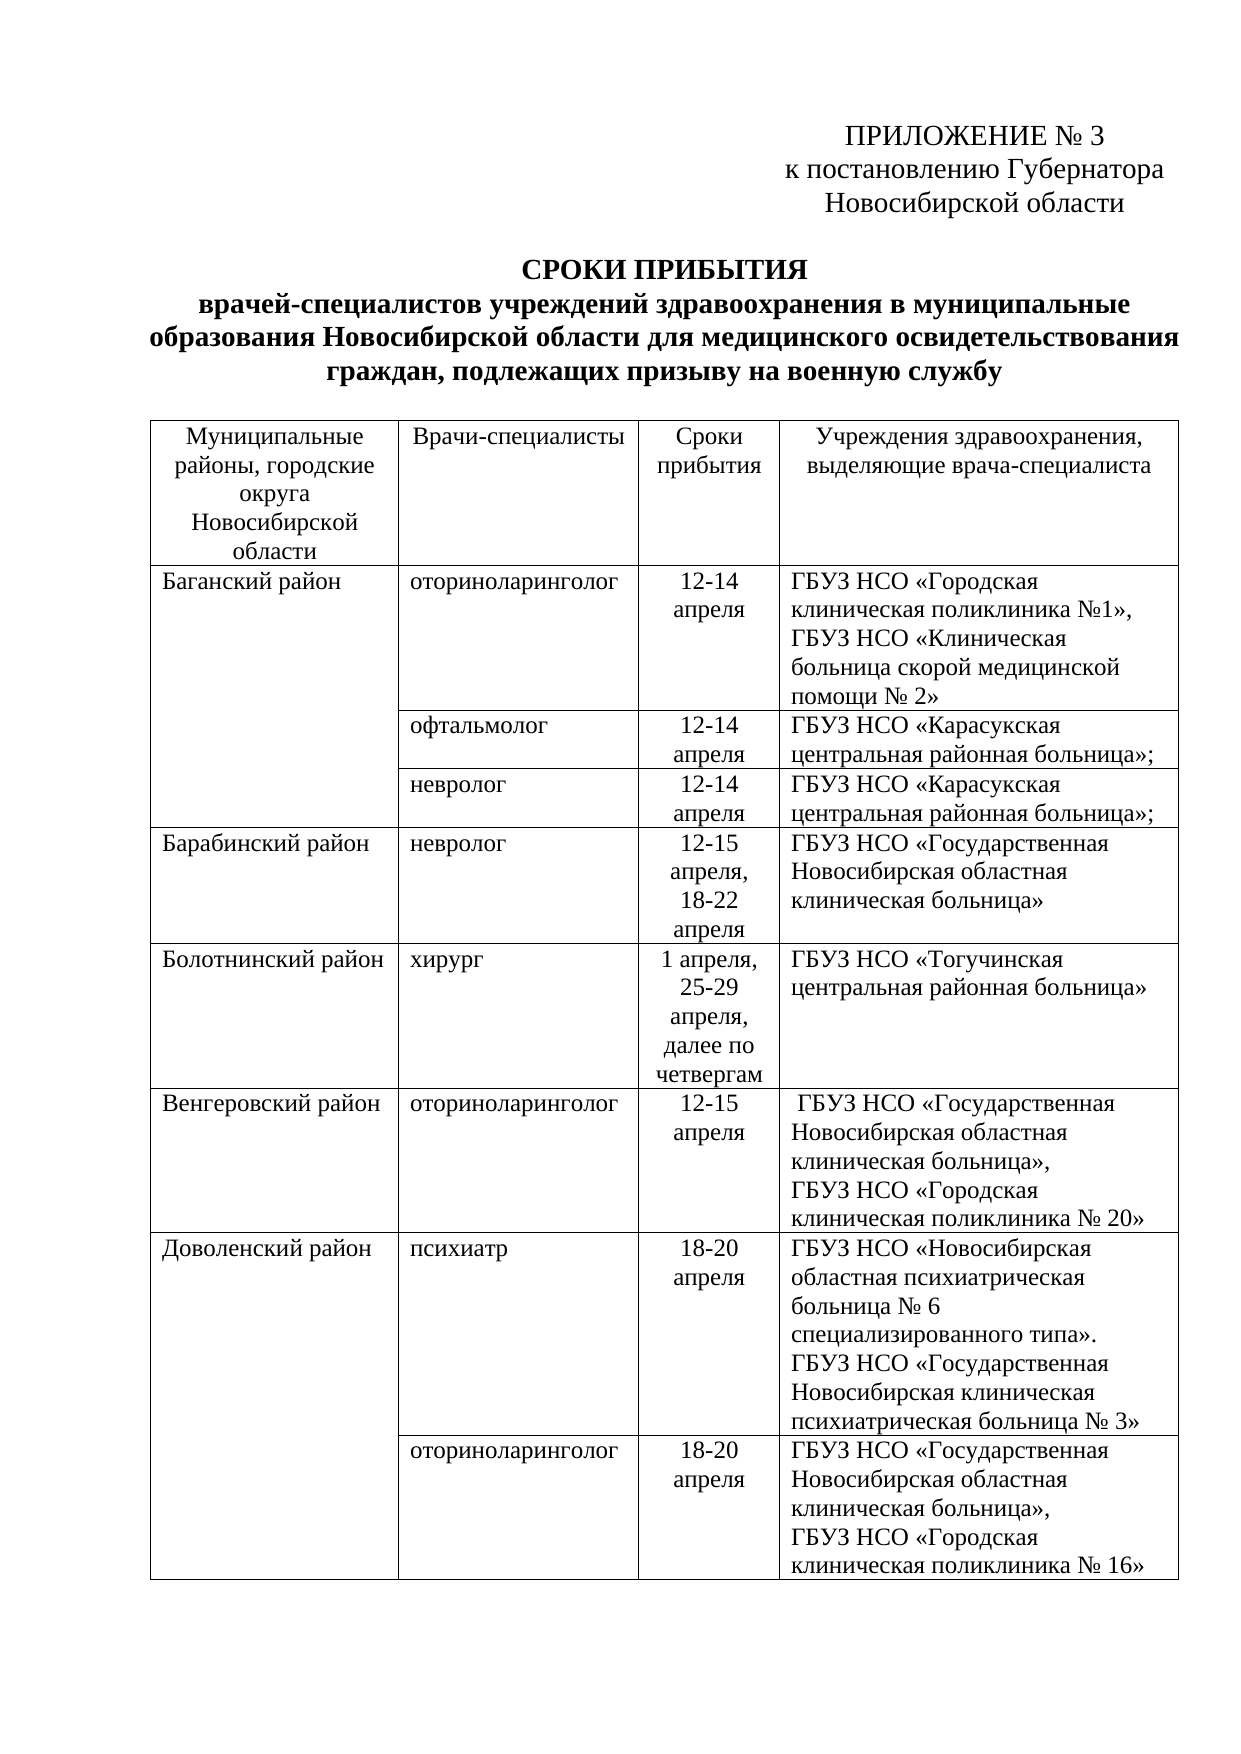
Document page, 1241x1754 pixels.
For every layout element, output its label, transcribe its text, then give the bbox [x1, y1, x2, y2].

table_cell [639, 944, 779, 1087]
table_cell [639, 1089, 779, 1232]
text врачей-специалистов учреждений здравоохранения в муниципальные образования Новосибирской области для медицинского освидетельствования граждан, подлежащих призыву на военную службу [148, 286, 1181, 386]
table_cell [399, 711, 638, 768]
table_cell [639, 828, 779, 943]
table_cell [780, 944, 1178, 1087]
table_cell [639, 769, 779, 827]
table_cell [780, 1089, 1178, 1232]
text к постановлению Губернатора [768, 152, 1181, 185]
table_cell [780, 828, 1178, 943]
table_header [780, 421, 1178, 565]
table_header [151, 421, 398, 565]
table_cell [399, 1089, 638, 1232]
text ПРИЛОЖЕНИЕ № 3 [768, 118, 1181, 152]
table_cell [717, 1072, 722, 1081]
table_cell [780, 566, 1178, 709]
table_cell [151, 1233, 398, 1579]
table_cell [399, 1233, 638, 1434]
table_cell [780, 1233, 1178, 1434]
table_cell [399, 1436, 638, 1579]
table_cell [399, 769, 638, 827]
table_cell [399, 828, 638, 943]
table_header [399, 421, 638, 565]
text СРОКИ ПРИБЫТИЯ [148, 252, 1181, 286]
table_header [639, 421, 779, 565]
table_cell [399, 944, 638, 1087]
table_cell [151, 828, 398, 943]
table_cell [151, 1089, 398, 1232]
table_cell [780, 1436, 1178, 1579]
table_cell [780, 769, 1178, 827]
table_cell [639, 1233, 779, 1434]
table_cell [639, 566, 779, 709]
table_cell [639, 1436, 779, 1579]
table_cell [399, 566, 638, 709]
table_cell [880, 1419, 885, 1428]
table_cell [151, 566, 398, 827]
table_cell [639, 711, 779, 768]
text Новосибирской области [768, 185, 1181, 219]
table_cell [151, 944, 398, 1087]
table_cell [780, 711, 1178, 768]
